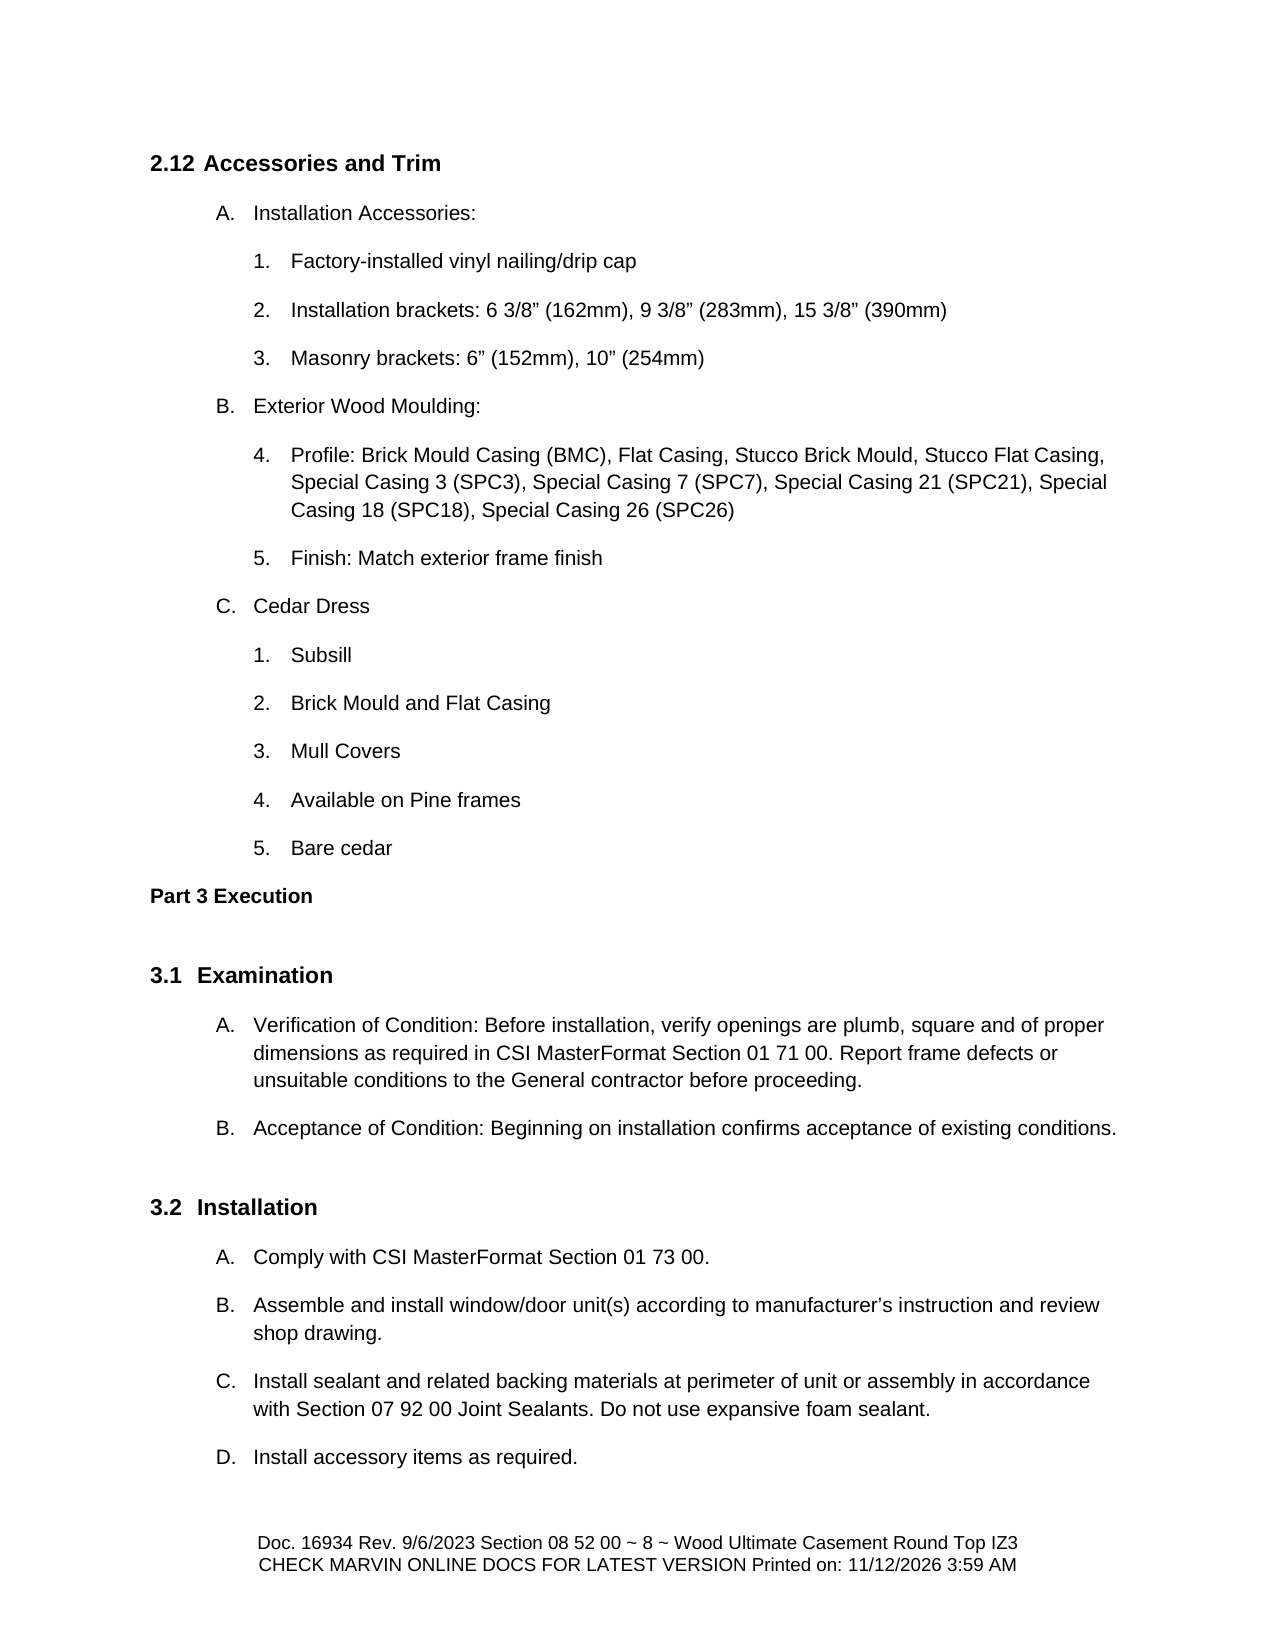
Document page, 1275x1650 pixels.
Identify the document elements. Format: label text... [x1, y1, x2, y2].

subtitle Exterior Wood Moulding: [216, 394, 1125, 418]
subtitle Verification of Condition: Before installation, verify openings are plumb, square and of proper dimensions as required in CSI MasterFormat Section 01 71 00. Report frame defects or unsuitable conditions to the General contractor before proceeding. [216, 1013, 1125, 1092]
subtitle Profile: Brick Mould Casing (BMC), Flat Casing, Stucco Brick Mould, Stucco Flat Casing, Special Casing 3 (SPC3), Special Casing 7 (SPC7), Special Casing 21 (SPC21), Special Casing 18 (SPC18), Special Casing 26 (SPC26) [253, 443, 1125, 522]
subtitle Assemble and install window/door unit(s) according to manufacturer’s instruction and review shop drawing. [216, 1293, 1125, 1344]
subtitle Finish: Match exterior frame finish [253, 546, 1125, 570]
subtitle Acceptance of Condition: Beginning on installation confirms acceptance of existing conditions. [216, 1116, 1125, 1140]
subtitle Install accessory items as required. [216, 1445, 1125, 1469]
subtitle Accessories and Trim [150, 150, 1125, 176]
subtitle Part 3 Execution [150, 884, 1125, 908]
subtitle Mull Covers [253, 739, 1125, 763]
subtitle Available on Pine frames [253, 788, 1125, 812]
subtitle Examination [150, 962, 1125, 988]
subtitle Brick Mould and Flat Casing [253, 691, 1125, 715]
subtitle Installation [150, 1194, 1125, 1220]
subtitle Cedar Dress [216, 594, 1125, 618]
subtitle Masonry brackets: 6” (152mm), 10” (254mm) [253, 346, 1125, 370]
subtitle Installation brackets: 6 3/8” (162mm), 9 3/8” (283mm), 15 3/8” (390mm) [253, 298, 1125, 322]
subtitle Installation Accessories: [216, 201, 1125, 225]
subtitle Bare cedar [253, 836, 1125, 860]
subtitle Subsill [253, 643, 1125, 667]
subtitle Install sealant and related backing materials at perimeter of unit or assembly in accordance with Section 07 92 00 Joint Sealants. Do not use expansive foam sealant. [216, 1369, 1125, 1420]
subtitle Comply with CSI MasterFormat Section 01 73 00. [216, 1245, 1125, 1269]
subtitle Factory-installed vinyl nailing/drip cap [253, 249, 1125, 273]
